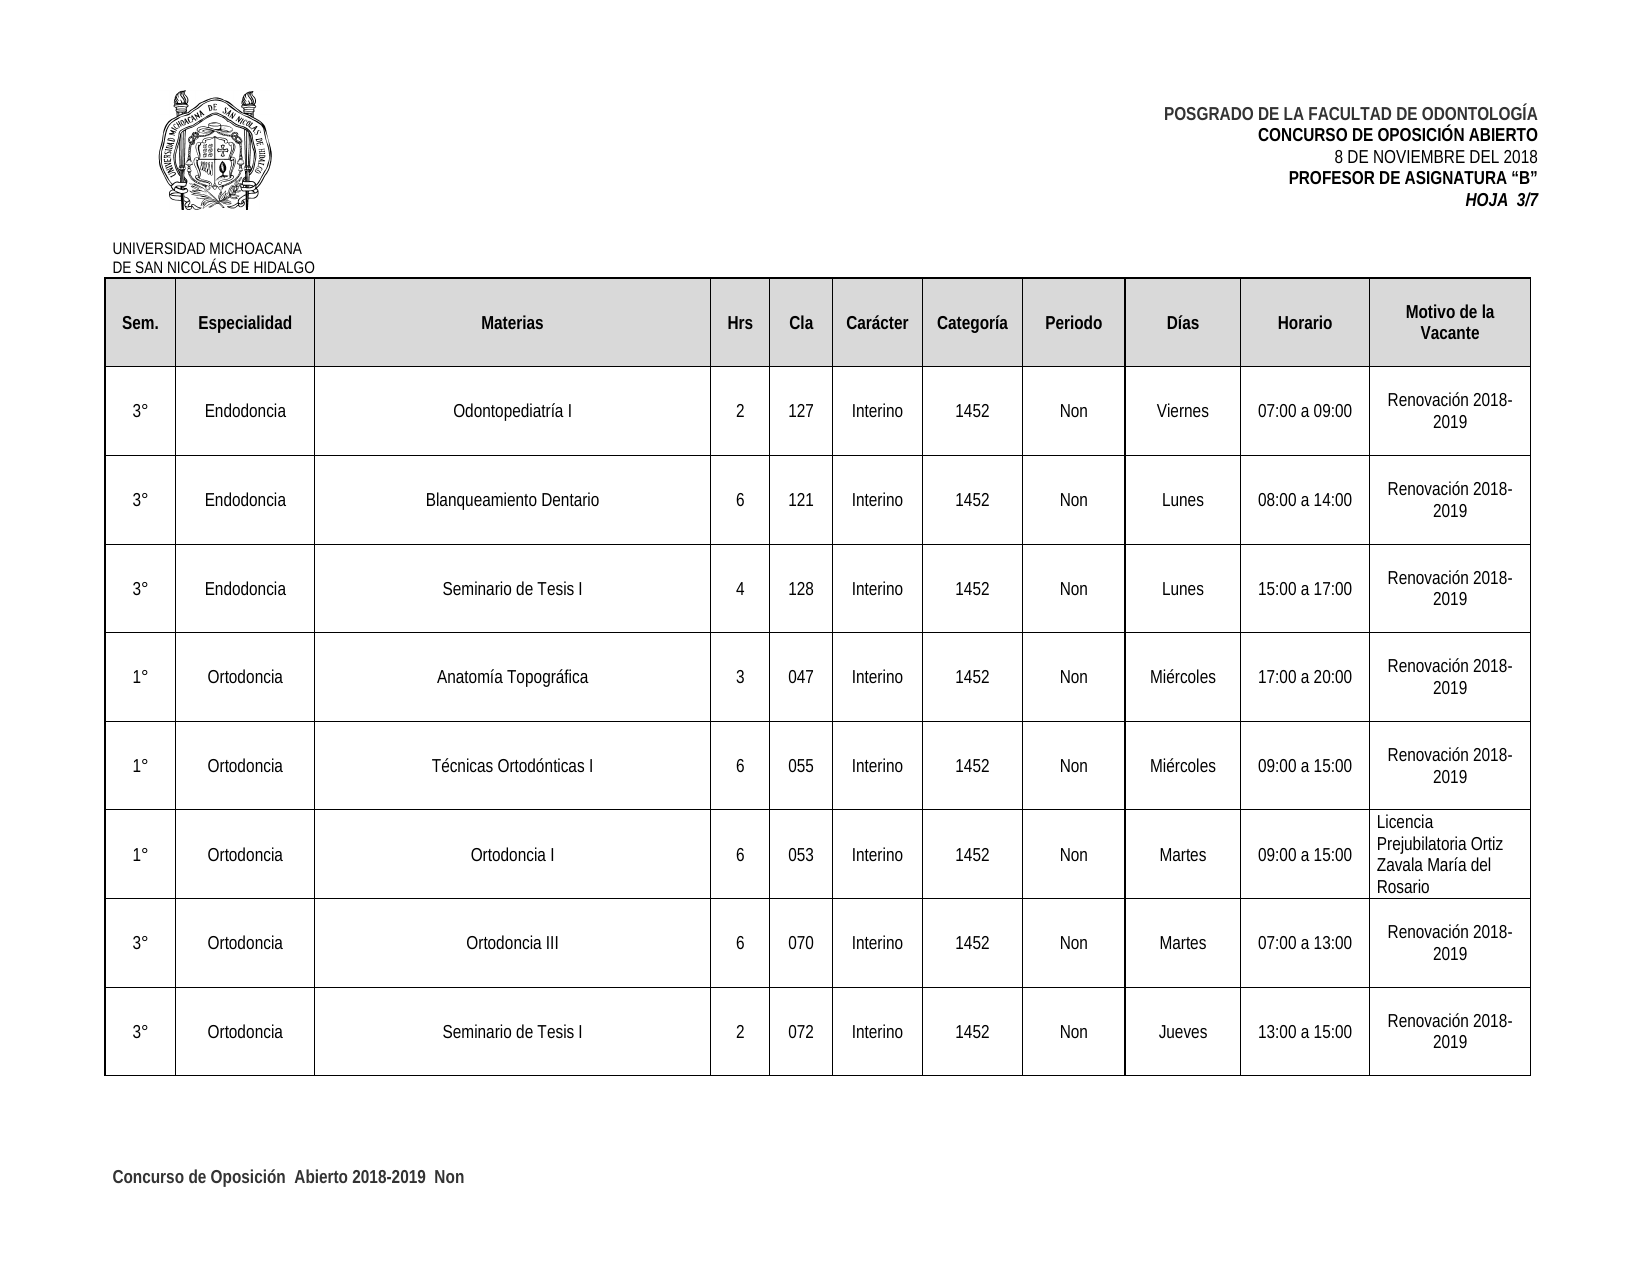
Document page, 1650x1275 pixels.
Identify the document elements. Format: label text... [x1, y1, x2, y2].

table_cell 053 [770, 810, 832, 898]
table_cell Non [1023, 456, 1124, 543]
table_cell Interino [833, 899, 922, 987]
table_header Carácter [833, 279, 922, 366]
table_cell 3° [106, 367, 175, 455]
table_cell 1° [106, 722, 175, 809]
table_header Especialidad [176, 279, 314, 366]
table_cell 3° [106, 988, 175, 1075]
table_cell Lunes [1126, 545, 1240, 632]
table_cell Renovación 2018-2019 [1370, 545, 1530, 632]
table_cell Interino [833, 633, 922, 721]
table_cell 09:00 a 15:00 [1241, 810, 1369, 898]
table_cell Endodoncia [176, 545, 314, 632]
table_cell Ortodoncia [176, 722, 314, 809]
table_cell Renovación 2018-2019 [1370, 722, 1530, 809]
table_cell 6 [711, 810, 769, 898]
table_cell 6 [711, 899, 769, 987]
table_cell Renovación 2018-2019 [1370, 456, 1530, 543]
table_cell Renovación 2018-2019 [1370, 899, 1530, 987]
table_cell 6 [711, 456, 769, 543]
table_cell Renovación 2018-2019 [1370, 633, 1530, 721]
table_header Hrs [711, 279, 769, 366]
picture [157, 90, 272, 210]
table_header Motivo de la Vacante [1370, 279, 1530, 366]
table_cell 3° [106, 899, 175, 987]
table_cell Miércoles [1126, 633, 1240, 721]
table_cell Ortodoncia [176, 988, 314, 1075]
table_cell 1452 [923, 545, 1022, 632]
table_cell Ortodoncia [176, 899, 314, 987]
table_cell Lunes [1126, 456, 1240, 543]
table_cell 07:00 a 09:00 [1241, 367, 1369, 455]
table_cell Non [1023, 367, 1124, 455]
table_cell 3° [106, 545, 175, 632]
table_cell 127 [770, 367, 832, 455]
table_header Sem. [106, 279, 175, 366]
table_header Horario [1241, 279, 1369, 366]
table_cell 070 [770, 899, 832, 987]
table_cell 13:00 a 15:00 [1241, 988, 1369, 1075]
table_cell Non [1023, 810, 1124, 898]
table_cell Técnicas Ortodónticas I [315, 722, 710, 809]
table_cell 1452 [923, 988, 1022, 1075]
table_cell Ortodoncia III [315, 899, 710, 987]
table_header Días [1126, 279, 1240, 366]
table_cell 1452 [923, 722, 1022, 809]
table_cell 1452 [923, 810, 1022, 898]
table_cell 1452 [923, 633, 1022, 721]
table_cell Martes [1126, 810, 1240, 898]
table_cell 047 [770, 633, 832, 721]
table_header Materias [315, 279, 710, 366]
table_cell Interino [833, 810, 922, 898]
table_cell 6 [711, 722, 769, 809]
table_cell 08:00 a 14:00 [1241, 456, 1369, 543]
table_cell Endodoncia [176, 367, 314, 455]
table_cell 4 [711, 545, 769, 632]
table_cell Seminario de Tesis I [315, 988, 710, 1075]
table_cell Odontopediatría I [315, 367, 710, 455]
table_cell Renovación 2018-2019 [1370, 367, 1530, 455]
table_cell 17:00 a 20:00 [1241, 633, 1369, 721]
table_cell Martes [1126, 899, 1240, 987]
table_cell Interino [833, 722, 922, 809]
table_cell Anatomía Topográfica [315, 633, 710, 721]
table_header Categoría [923, 279, 1022, 366]
table_cell Non [1023, 722, 1124, 809]
table_cell 1° [106, 633, 175, 721]
table_cell Interino [833, 988, 922, 1075]
table_header Periodo [1023, 279, 1124, 366]
table_cell 1452 [923, 456, 1022, 543]
table_cell Viernes [1126, 367, 1240, 455]
table_cell 3° [106, 456, 175, 543]
table_cell Interino [833, 456, 922, 543]
table_cell 1° [106, 810, 175, 898]
table_cell Ortodoncia [176, 633, 314, 721]
table_cell 2 [711, 367, 769, 455]
table_cell Non [1023, 899, 1124, 987]
table_cell Non [1023, 633, 1124, 721]
table_cell Ortodoncia [176, 810, 314, 898]
table_cell Non [1023, 988, 1124, 1075]
table_header Cla [770, 279, 832, 366]
table_cell 3 [711, 633, 769, 721]
table_cell 072 [770, 988, 832, 1075]
table_cell Interino [833, 367, 922, 455]
table_cell Blanqueamiento Dentario [315, 456, 710, 543]
table_cell 2 [711, 988, 769, 1075]
table_cell Seminario de Tesis I [315, 545, 710, 632]
table_cell 1452 [923, 899, 1022, 987]
table_cell 1452 [923, 367, 1022, 455]
table_cell Non [1023, 545, 1124, 632]
table_cell Miércoles [1126, 722, 1240, 809]
table_cell Ortodoncia I [315, 810, 710, 898]
table_cell Interino [833, 545, 922, 632]
table_cell Renovación 2018-2019 [1370, 988, 1530, 1075]
table_cell Licencia Prejubilatoria Ortiz Zavala María del Rosario [1370, 810, 1530, 898]
table_cell 15:00 a 17:00 [1241, 545, 1369, 632]
table_cell Jueves [1126, 988, 1240, 1075]
table_cell 055 [770, 722, 832, 809]
table_cell 07:00 a 13:00 [1241, 899, 1369, 987]
table_cell 09:00 a 15:00 [1241, 722, 1369, 809]
table_cell 121 [770, 456, 832, 543]
table_cell Endodoncia [176, 456, 314, 543]
table_cell 128 [770, 545, 832, 632]
